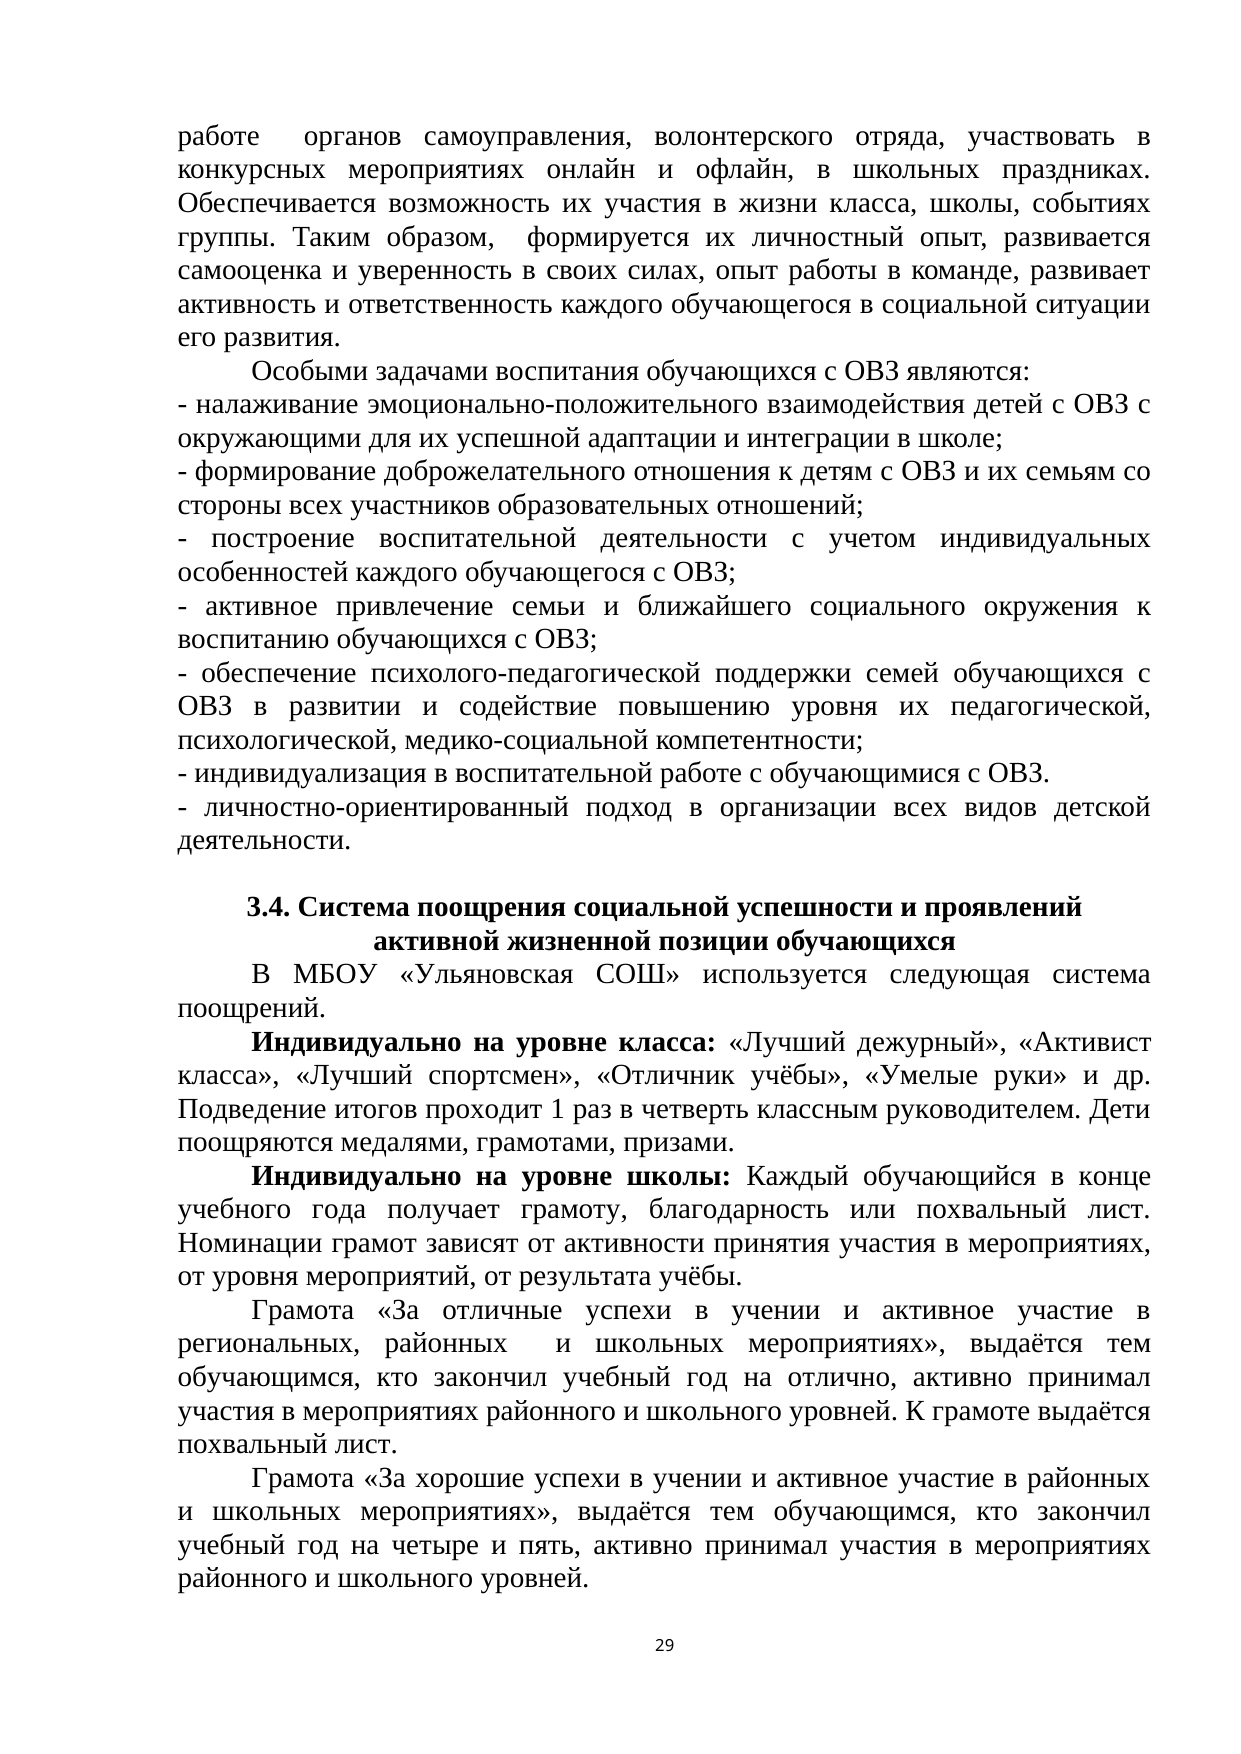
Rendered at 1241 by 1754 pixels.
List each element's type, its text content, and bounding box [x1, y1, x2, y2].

text Индивидуально на уровне класса: «Лучший дежурный», «Активист класса», «Лучший спортсмен», «Отличник учёбы», «Умелые руки» и др. Подведение итогов проходит 1 раз в четверть классным руководителем. Дети поощряются медалями, грамотами, призами. [177, 1024, 1152, 1158]
text - индивидуализация в воспитательной работе с обучающимися с ОВЗ. [177, 755, 1152, 789]
text Индивидуально на уровне школы: Каждый обучающийся в конце учебного года получает грамоту, благодарность или похвальный лист. Номинации грамот зависят от активности принятия участия в мероприятиях, от уровня мероприятий, от результата учёбы. [177, 1158, 1152, 1292]
text Грамота «За отличные успехи в учении и активное участие в региональных, районных и школьных мероприятиях», выдаётся тем обучающимся, кто закончил учебный год на отлично, активно принимал участия в мероприятиях районного и школьного уровней. К грамоте выдаётся похвальный лист. [177, 1292, 1152, 1460]
text - обеспечение психолого-педагогической поддержки семей обучающихся с ОВЗ в развитии и содействие повышению уровня их педагогической, психологической, медико-социальной компетентности; [177, 655, 1152, 755]
text - активное привлечение семьи и ближайшего социального окружения к воспитанию обучающихся с ОВЗ; [177, 588, 1152, 655]
text 3.4. Система поощрения социальной успешности и проявлений активной жизненной позиции обучающихся [177, 889, 1152, 957]
text - формирование доброжелательного отношения к детям с ОВЗ и их семьям со стороны всех участников образовательных отношений; [177, 453, 1152, 521]
text - построение воспитательной деятельности с учетом индивидуальных особенностей каждого обучающегося с ОВЗ; [177, 521, 1152, 588]
text Особыми задачами воспитания обучающихся с ОВЗ являются: [177, 353, 1152, 386]
text В МБОУ «Ульяновская СОШ» используется следующая система поощрений. [177, 957, 1152, 1024]
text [177, 118, 1152, 353]
text Грамота «За хорошие успехи в учении и активное участие в районных и школьных мероприятиях», выдаётся тем обучающимся, кто закончил учебный год на четыре и пять, активно принимал участия в мероприятиях районного и школьного уровней. [177, 1460, 1152, 1594]
text - налаживание эмоционально-положительного взаимодействия детей с ОВЗ с окружающими для их успешной адаптации и интеграции в школе; [177, 386, 1152, 453]
text - личностно-ориентированный подход в организации всех видов детской деятельности. [177, 789, 1152, 856]
